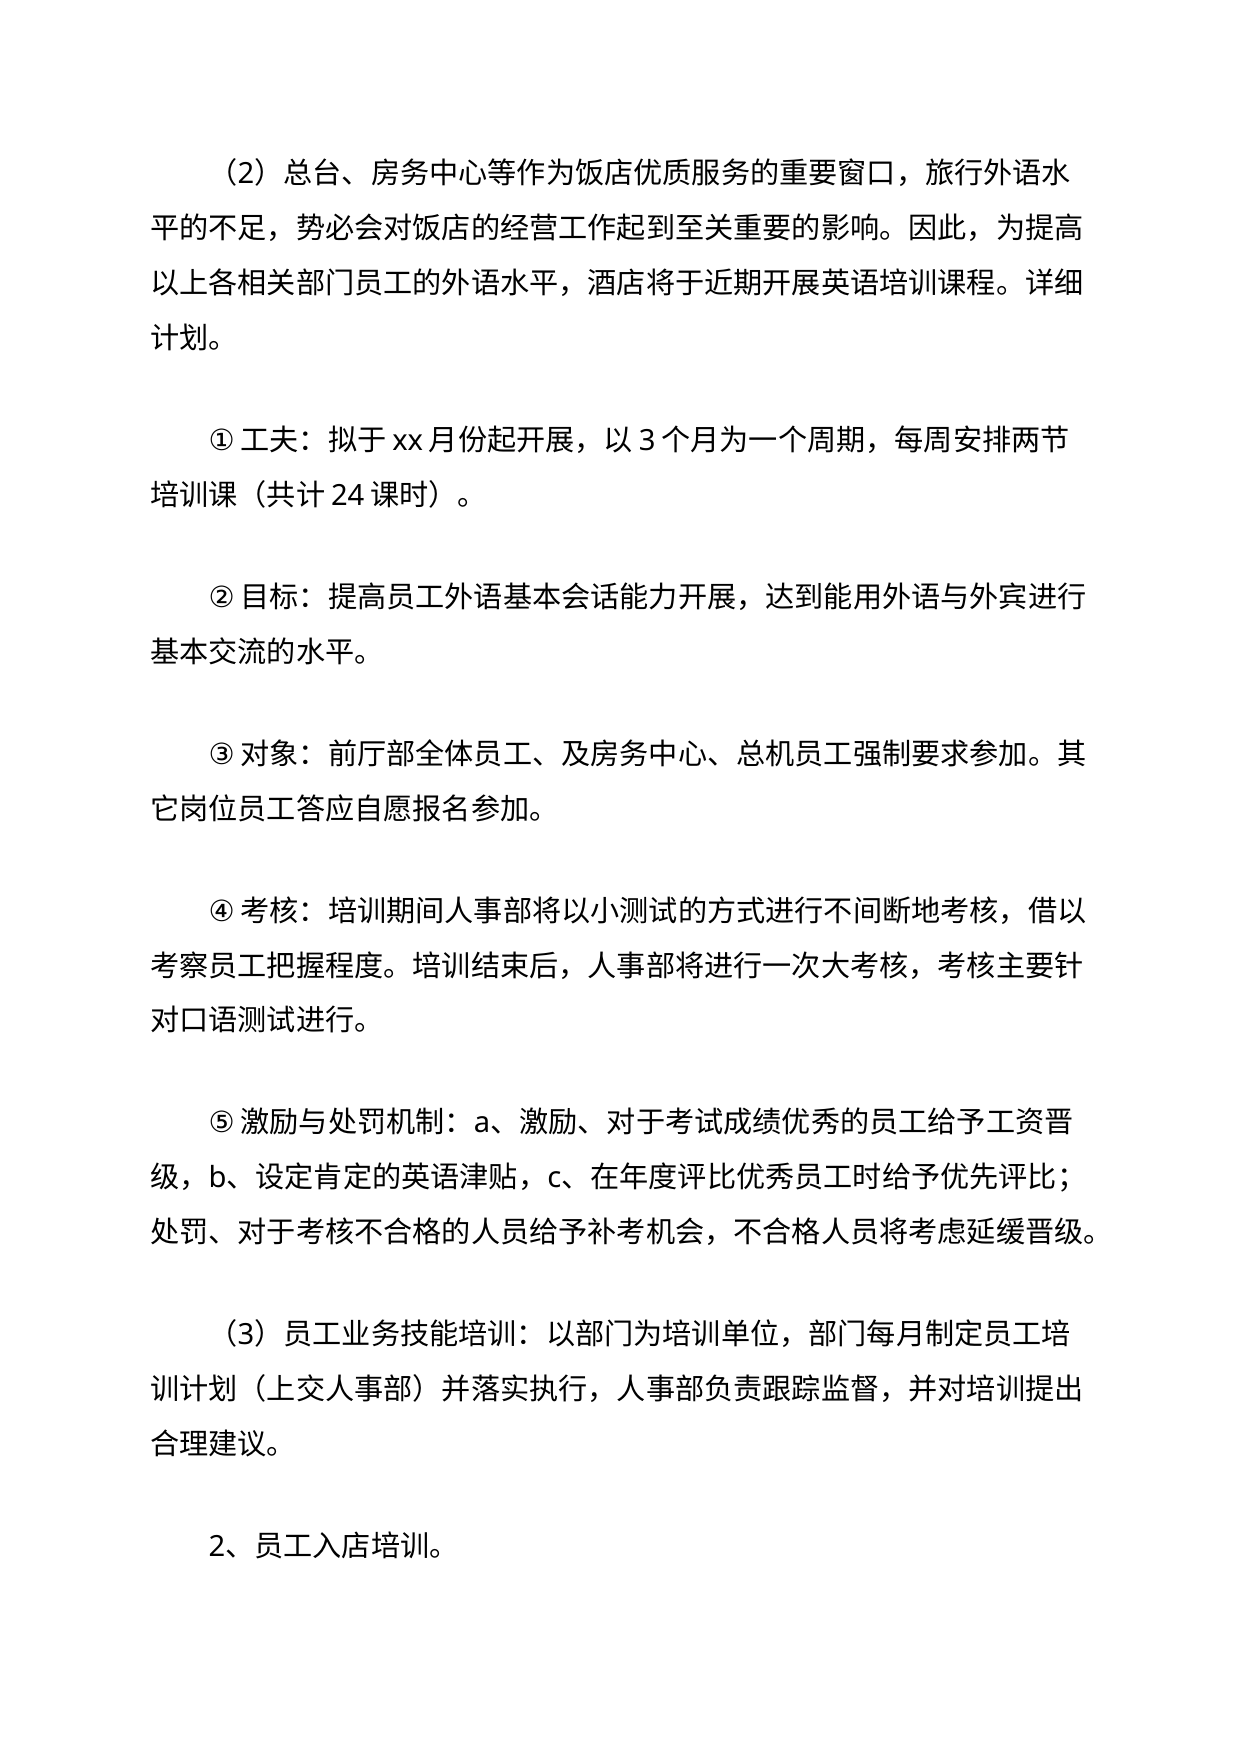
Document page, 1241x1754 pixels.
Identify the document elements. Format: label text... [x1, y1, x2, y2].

text ⑤激励与处罚机制：a、激励、对于考试成绩优秀的员工给予工资晋级，b、设定肯定的英语津贴，c、在年度评比优秀员工时给予优先评比；处罚、对于考核不合格的人员给予补考机会，不合格人员将考虑延缓晋级。 [150, 1099, 1090, 1251]
text ④考核：培训期间人事部将以小测试的方式进行不间断地考核，借以考察员工把握程度。培训结束后，人事部将进行一次大考核，考核主要针对口语测试进行。 [150, 887, 1090, 1039]
text ①工夫：拟于xx月份起开展，以3个月为一个周期，每周安排两节培训课（共计24课时）。 [150, 417, 1090, 514]
text ②目标：提高员工外语基本会话能力开展，达到能用外语与外宾进行基本交流的水平。 [150, 573, 1090, 671]
text （3）员工业务技能培训：以部门为培训单位，部门每月制定员工培训计划（上交人事部）并落实执行，人事部负责跟踪监督，并对培训提出合理建议。 [150, 1311, 1090, 1463]
text ③对象：前厅部全体员工、及房务中心、总机员工强制要求参加。其它岗位员工答应自愿报名参加。 [150, 730, 1090, 828]
text （2）总台、房务中心等作为饭店优质服务的重要窗口，旅行外语水平的不足，势必会对饭店的经营工作起到至关重要的影响。因此，为提高以上各相关部门员工的外语水平，酒店将于近期开展英语培训课程。详细计划。 [150, 150, 1090, 357]
text 2、员工入店培训。 [150, 1522, 1090, 1564]
